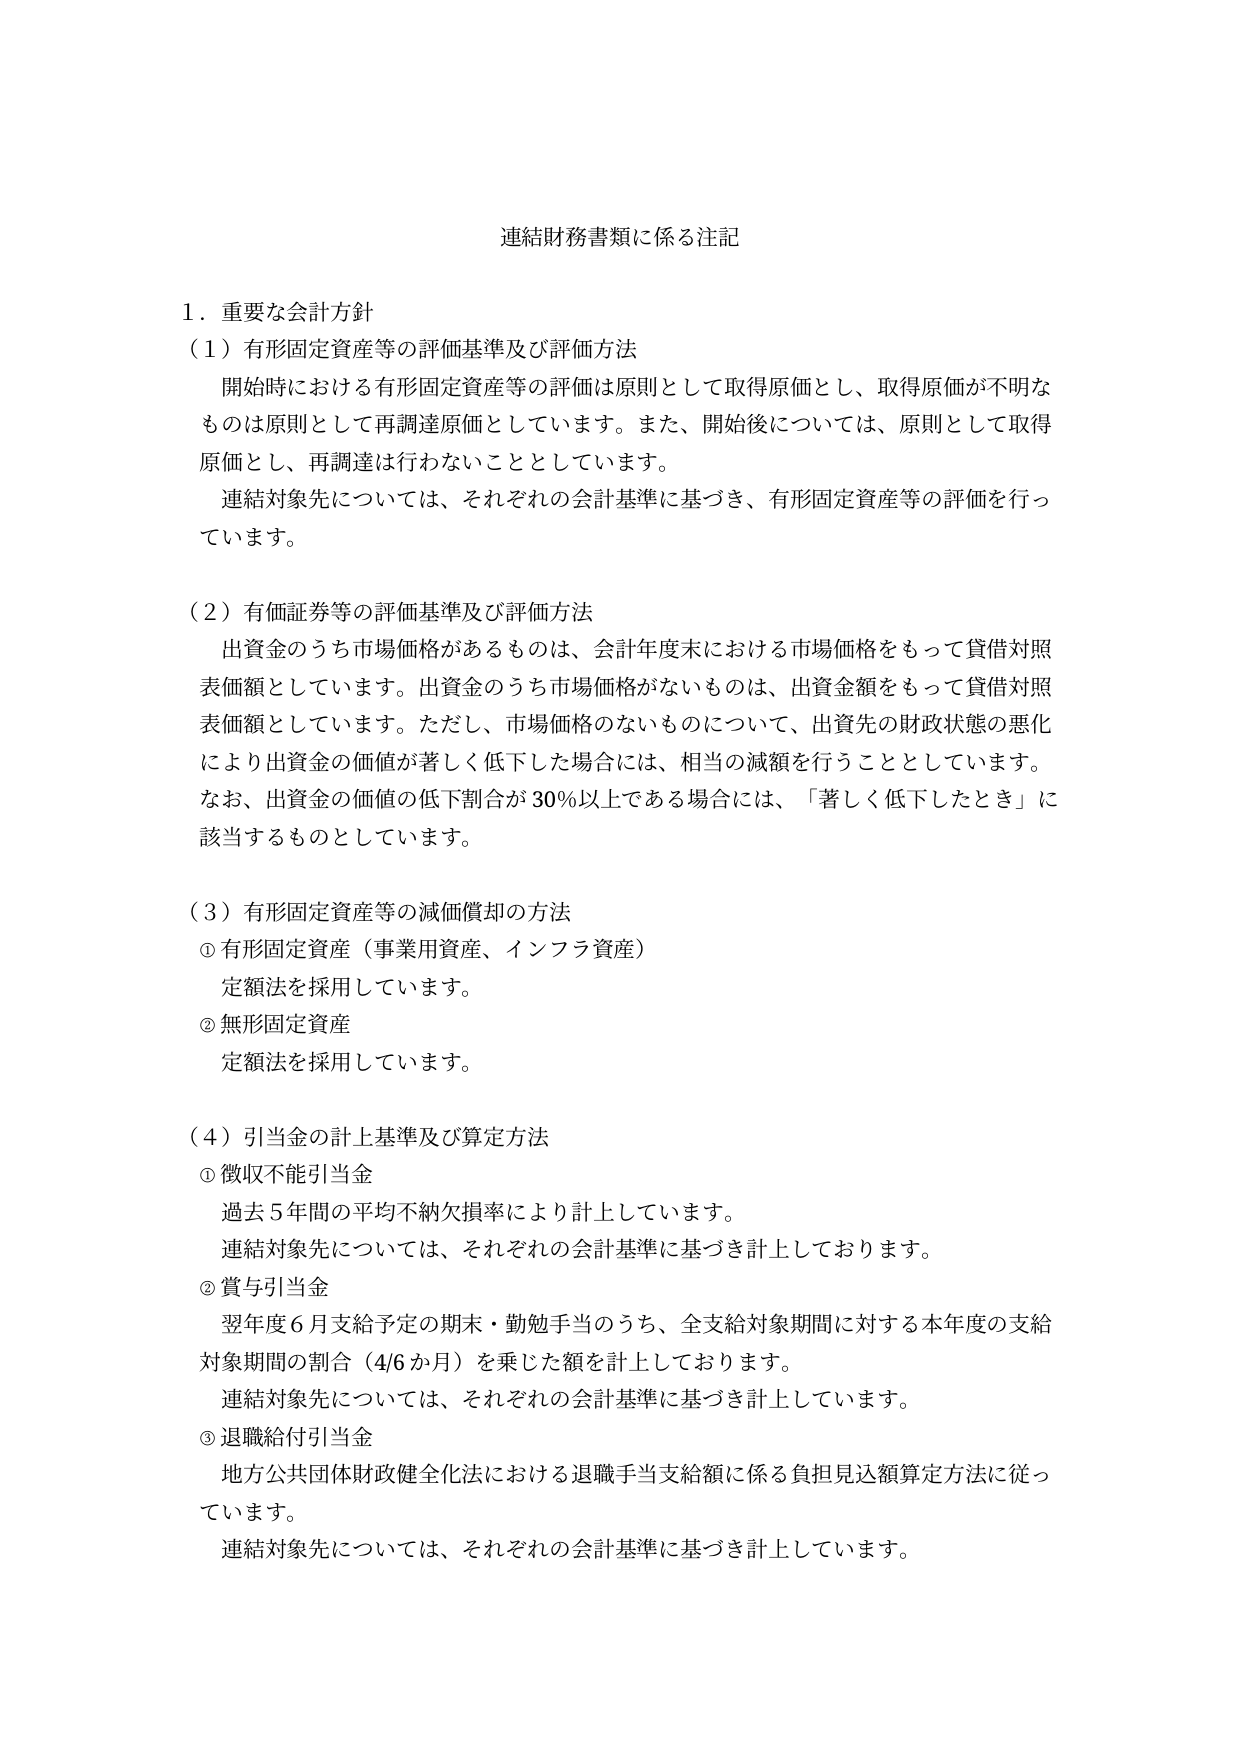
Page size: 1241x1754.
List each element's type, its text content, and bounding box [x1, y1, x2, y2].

text 翌年度６月支給予定の期末・勤勉手当のうち、全支給対象期間に対する本年度の支給対象期間の割合（4/6か月）を乗じた額を計上しております。 [199, 1304, 1063, 1379]
text ①徴収不能引当金 [177, 1154, 1063, 1192]
text 連結対象先については、それぞれの会計基準に基づき、有形固定資産等の評価を行っています。 [199, 479, 1063, 554]
text ③退職給付引当金 [177, 1417, 1063, 1454]
text ②賞与引当金 [177, 1267, 1063, 1304]
text （４）引当金の計上基準及び算定方法 [177, 1117, 1063, 1154]
text 定額法を採用しています。 [177, 1042, 1063, 1079]
text （１）有形固定資産等の評価基準及び評価方法 [177, 329, 1063, 367]
text 地方公共団体財政健全化法における退職手当支給額に係る負担見込額算定方法に従っています。 [199, 1454, 1063, 1529]
text 連結対象先については、それぞれの会計基準に基づき計上しております。 [177, 1229, 1063, 1267]
text ②無形固定資産 [177, 1004, 1063, 1042]
text 連結財務書類に係る注記 [177, 217, 1063, 254]
text 過去５年間の平均不納欠損率により計上しています。 [177, 1192, 1063, 1229]
text ①有形固定資産（事業用資産、インフラ資産） [177, 929, 1063, 967]
text １．重要な会計方針 [177, 292, 1063, 329]
text 連結対象先については、それぞれの会計基準に基づき計上しています。 [177, 1379, 1063, 1417]
text （２）有価証券等の評価基準及び評価方法 [177, 592, 1063, 629]
text （３）有形固定資産等の減価償却の方法 [177, 892, 1063, 929]
text 開始時における有形固定資産等の評価は原則として取得原価とし、取得原価が不明なものは原則として再調達原価としています。また、開始後については、原則として取得原価とし、再調達は行わないこととしています。 [199, 367, 1063, 479]
text 出資金のうち市場価格があるものは、会計年度末における市場価格をもって貸借対照表価額としています。出資金のうち市場価格がないものは、出資金額をもって貸借対照表価額としています。ただし、市場価格のないものについて、出資先の財政状態の悪化により出資金の価値が著しく低下した場合には、相当の減額を行うこととしています。なお、出資金の価値の低下割合が30％以上である場合には、「著しく低下したとき」に該当するものとしています。 [199, 629, 1063, 854]
text 連結対象先については、それぞれの会計基準に基づき計上しています。 [177, 1529, 1063, 1567]
text 定額法を採用しています。 [177, 967, 1063, 1004]
